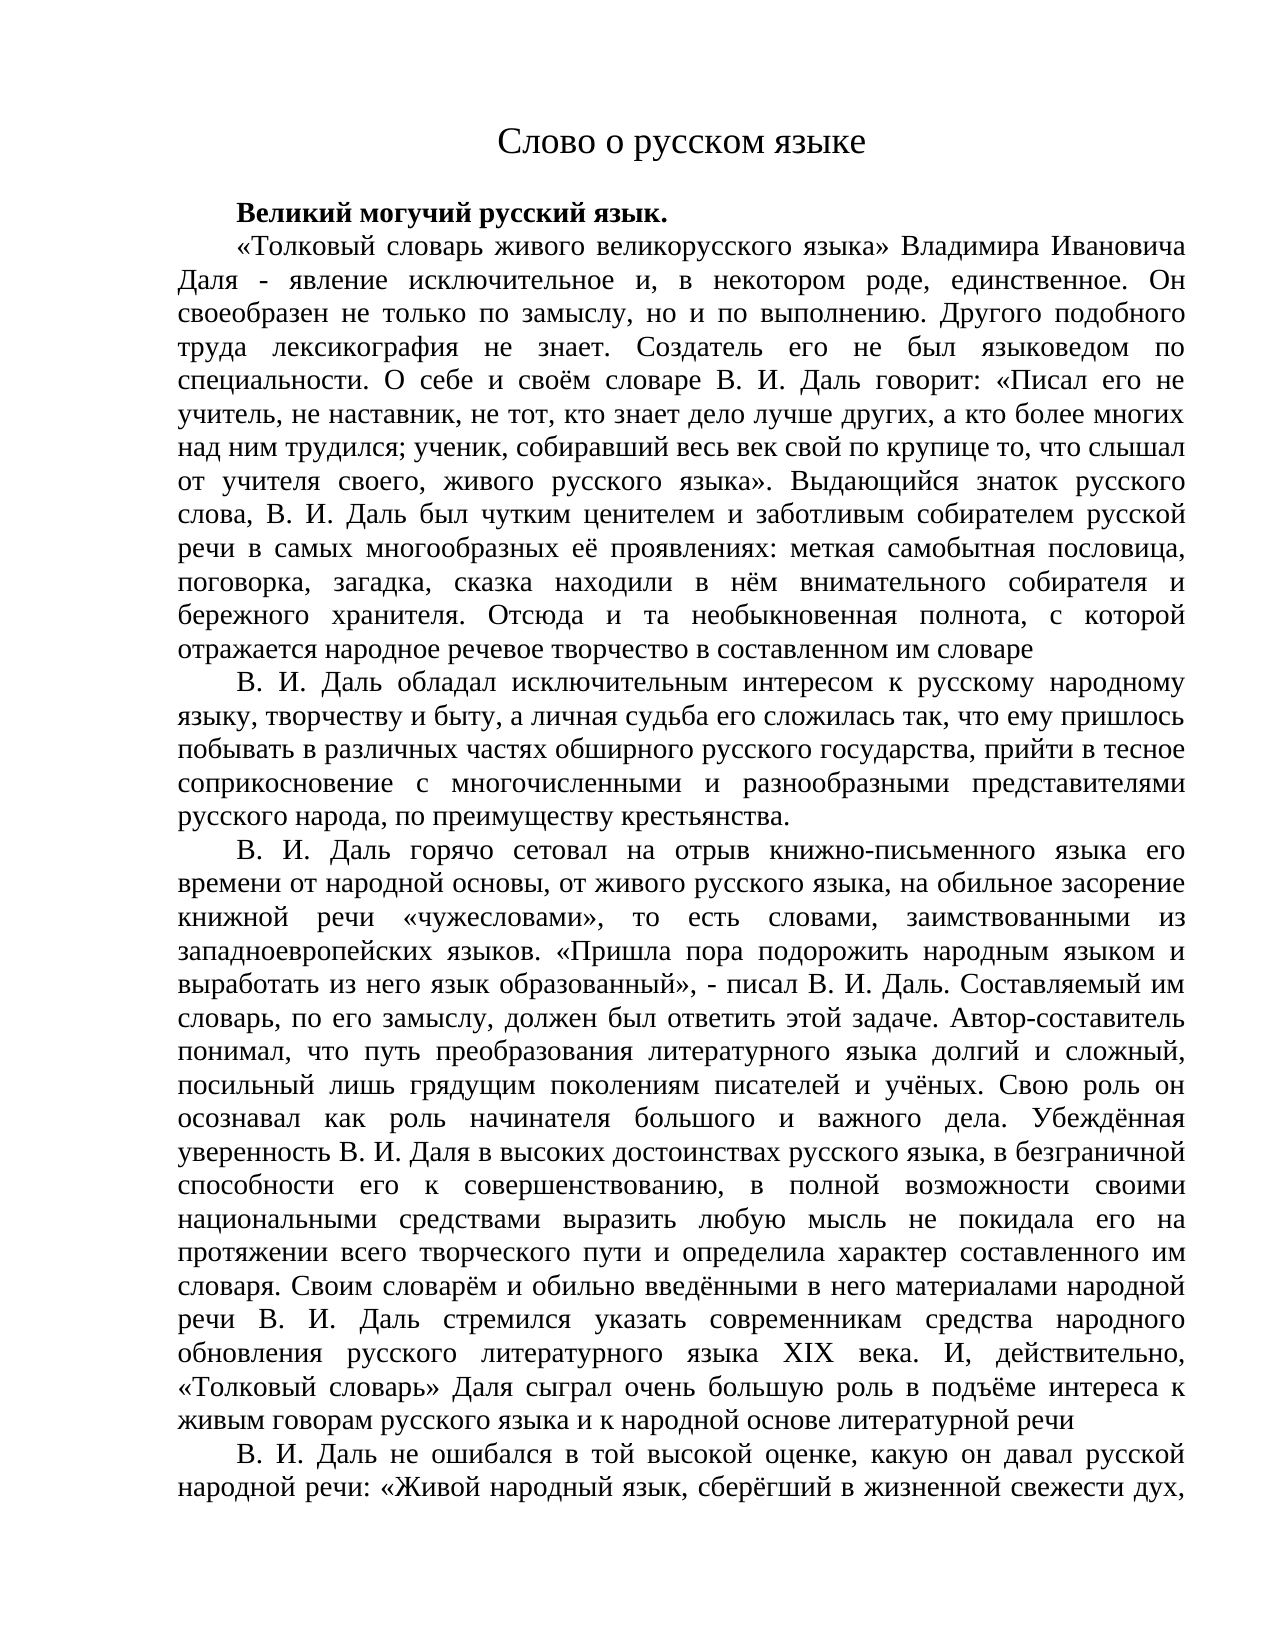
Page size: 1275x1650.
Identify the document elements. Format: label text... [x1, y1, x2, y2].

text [177, 1436, 1186, 1503]
text В. И. Даль обладал исключительным интересом к русскому народному языку, творчеству и быту, а личная судьба его сложилась так, что ему пришлось побывать в различных частях обширного русского государства, прийти в тесное соприкосновение с многочисленными и разнообразными представителями русского народа, по преимуществу крестьянства. [177, 664, 1186, 832]
title Слово о русском языке [177, 118, 1186, 161]
text Великий могучий русский язык. [177, 195, 1186, 228]
text В. И. Даль горячо сетовал на отрыв книжно-письменного языка его времени от народной основы, от живого русского языка, на обильное засорение книжной речи «чужесловами», то есть словами, заимствованными из западноевропейских языков. «Пришла пора подорожить народным языком и выработать из него язык образованный», - писал В. И. Даль. Составляемый им словарь, по его замыслу, должен был ответить этой задаче. Автор-составитель понимал, что путь преобразования литературного языка долгий и сложный, посильный лишь грядущим поколениям писателей и учёных. Свою роль он осознавал как роль начинателя большого и важного дела. Убеждённая уверенность В. И. Даля в высоких достоинствах русского языка, в безграничной способности его к совершенствованию, в полной возможности своими национальными средствами выразить любую мысль не покидала его на протяжении всего творческого пути и определила характер составленного им словаря. Своим словарём и обильно введёнными в него материалами народной речи В. И. Даль стремился указать современникам средства народного обновления русского литературного языка XIX века. И, действительно, «Толковый словарь» Даля сыграл очень большую роль в подъёме интереса к живым говорам русского языка и к народной основе литературной речи [177, 832, 1186, 1436]
text «Толковый словарь живого великорусского языка» Владимира Ивановича Даля - явление исключительное и, в некотором роде, единственное. Он своеобразен не только по замыслу, но и по выполнению. Другого подобного труда лексикография не знает. Создатель его не был языковедом по специальности. О себе и своём словаре В. И. Даль говорит: «Писал его не учитель, не наставник, не тот, кто знает дело лучше других, а кто более многих над ним трудился; ученик, собиравший весь век свой по крупице то, что слышал от учителя своего, живого русского языкa». Выдающийся знаток русского слова, В. И. Даль был чутким ценителем и заботливым собирателем русской речи в самых многообразных её проявлениях: меткая самобытная пословица, поговорка, загадка, сказка находили в нём внимательного собирателя и бережного хранителя. Отсюда и та необыкновенная полнота, с которой отражается народное речевое творчество в составленном им словаре [177, 228, 1186, 664]
